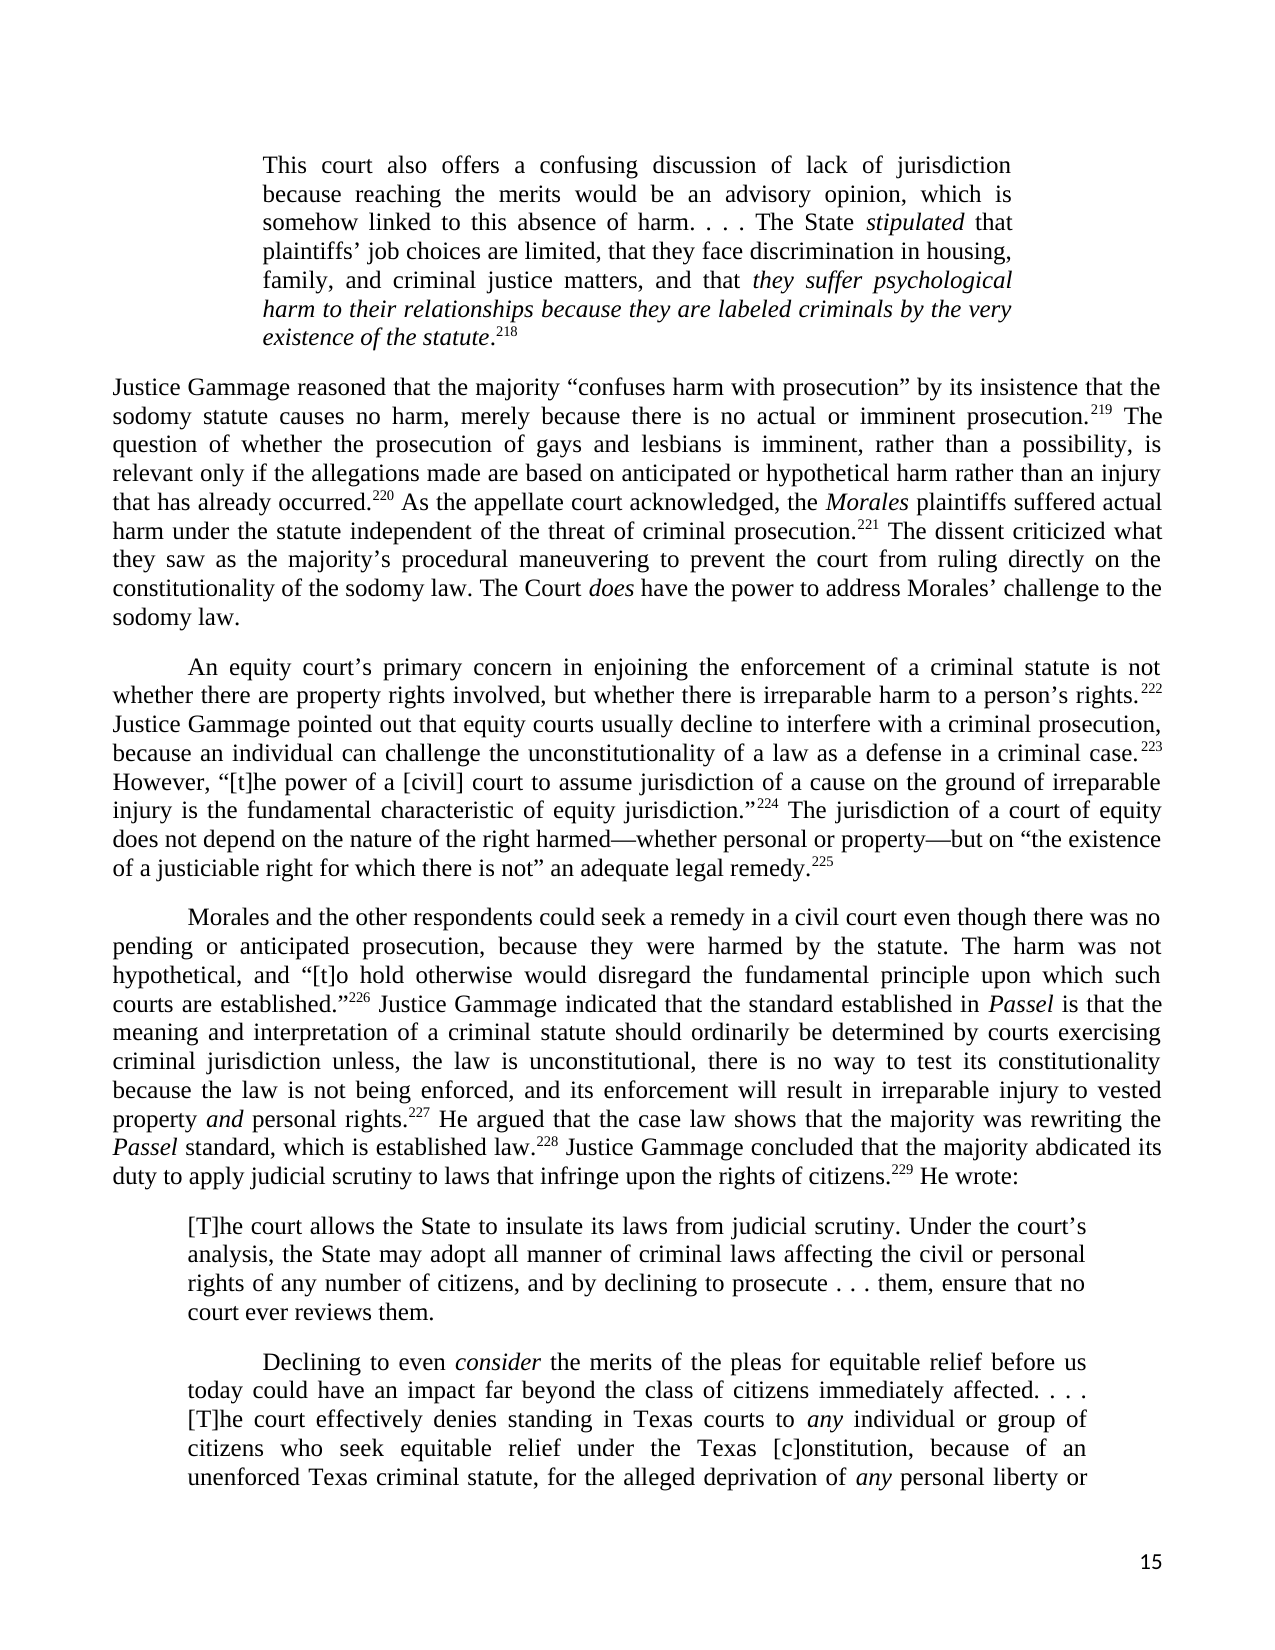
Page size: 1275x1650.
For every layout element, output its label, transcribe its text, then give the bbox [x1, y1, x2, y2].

text Morales and the other respondents could seek a remedy in a civil court even though there was no pending or anticipated prosecution, because they were harmed by the statute. The harm was not hypothetical, and “[t]o hold otherwise would disregard the fundamental principle upon which such courts are established.” Justice Gammage indicated that the standard established in Passel is that the meaning and interpretation of a criminal statute should ordinarily be determined by courts exercising criminal jurisdiction unless, the law is unconstitutional, there is no way to test its constitutionality because the law is not being enforced, and its enforcement will result in irreparable injury to vested property and personal rights. He argued that the case law shows that the majority was rewriting the Passel standard, which is established law. Justice Gammage concluded that the majority abdicated its duty to apply judicial scrutiny to laws that infringe upon the rights of citizens. He wrote: [112, 902, 1162, 1190]
text [T]he court allows the State to insulate its laws from judicial scrutiny. Under the court’s analysis, the State may adopt all manner of criminal laws affecting the civil or personal rights of any number of citizens, and by declining to prosecute . . . them, ensure that no court ever reviews them. [187, 1211, 1087, 1326]
text Justice Gammage reasoned that the majority “confuses harm with prosecution” by its insistence that the sodomy statute causes no harm, merely because there is no actual or imminent prosecution. The question of whether the prosecution of gays and lesbians is imminent, rather than a possibility, is relevant only if the allegations made are based on anticipated or hypothetical harm rather than an injury that has already occurred. As the appellate court acknowledged, the Morales plaintiffs suffered actual harm under the statute independent of the threat of criminal prosecution. The dissent criticized what they saw as the majority’s procedural maneuvering to prevent the court from ruling directly on the constitutionality of the sodomy law. The Court does have the power to address Morales’ challenge to the sodomy law. [112, 372, 1162, 631]
text An equity court’s primary concern in enjoining the enforcement of a criminal statute is not whether there are property rights involved, but whether there is irreparable harm to a person’s rights. Justice Gammage pointed out that equity courts usually decline to interfere with a criminal prosecution, because an individual can challenge the unconstitutionality of a law as a defense in a criminal case. However, “[t]he power of a [civil] court to assume jurisdiction of a cause on the ground of irreparable injury is the fundamental characteristic of equity jurisdiction.” The jurisdiction of a court of equity does not depend on the nature of the right harmed—whether personal or property—but on “the existence of a justiciable right for which there is not” an adequate legal remedy. [112, 652, 1162, 882]
text This court also offers a confusing discussion of lack of jurisdiction because reaching the merits would be an advisory opinion, which is somehow linked to this absence of harm. . . . The State stipulated that plaintiffs’ job choices are limited, that they face discrimination in housing, family, and criminal justice matters, and that they suffer psychological harm to their relationships because they are labeled criminals by the very existence of the statute. [262, 150, 1012, 351]
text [187, 1347, 1087, 1490]
